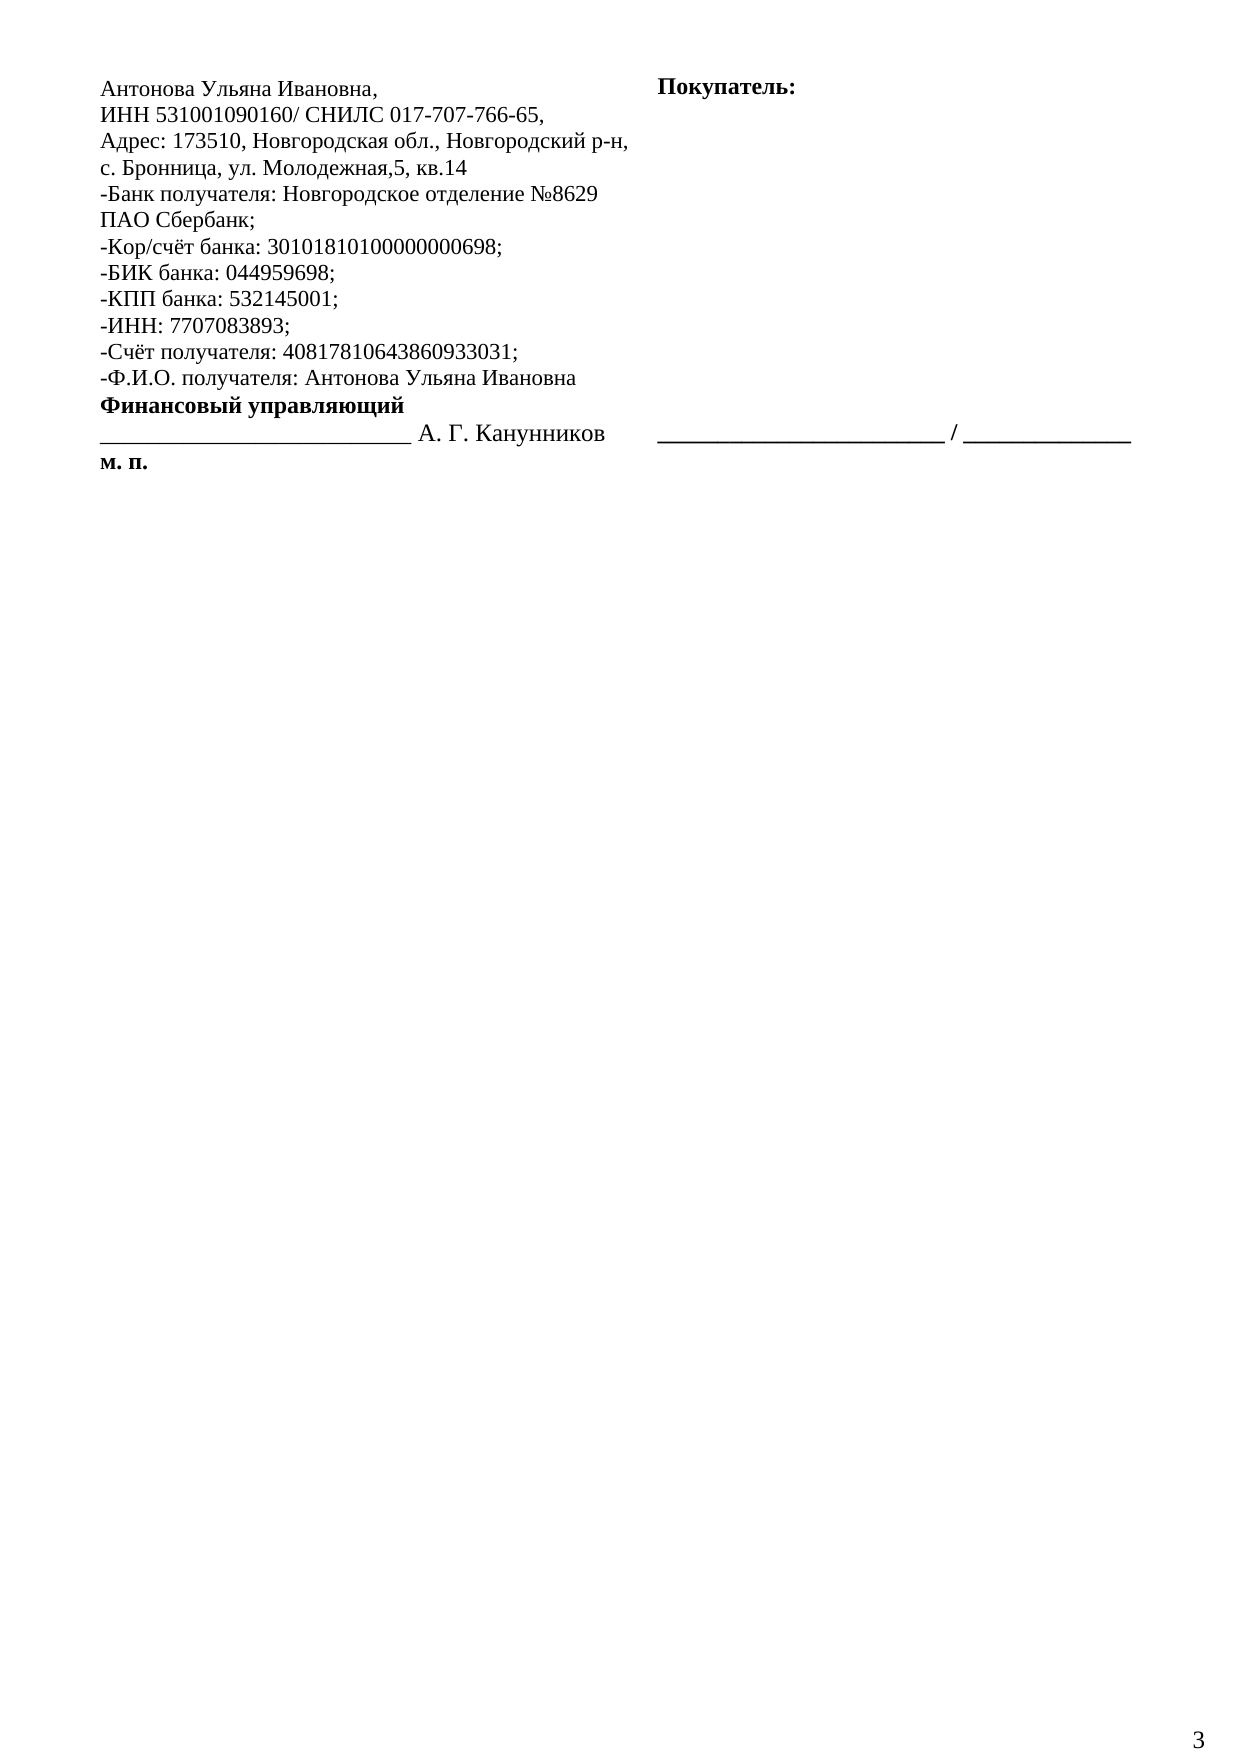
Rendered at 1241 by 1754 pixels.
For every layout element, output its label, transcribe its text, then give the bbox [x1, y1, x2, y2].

table_header Антонова Ульяна Ивановна, ИНН 531001090160/ СНИЛС 017-707-766-65, Адрес: 173510, Новгородская обл., Новгородский р-н, с. Бронница, ул. Молодежная,5, кв.14 -Банк получателя: Новгородское отделение №8629 ПАО Сбербанк; -Кор/счёт банка: 30101810100000000698; -БИК банка: 044959698; -КПП банка: 532145001; -ИНН: 7707083893; -Счёт получателя: 40817810643860933031; -Ф.И.О. получателя: Антонова Ульяна Ивановна [89, 44, 646, 391]
table_cell Финансовый управляющий __________________________ А. Г. Канунников м. п. [89, 391, 646, 475]
table_cell ________________________ / ______________ [646, 391, 1204, 475]
table_header Покупатель: [646, 44, 1204, 391]
